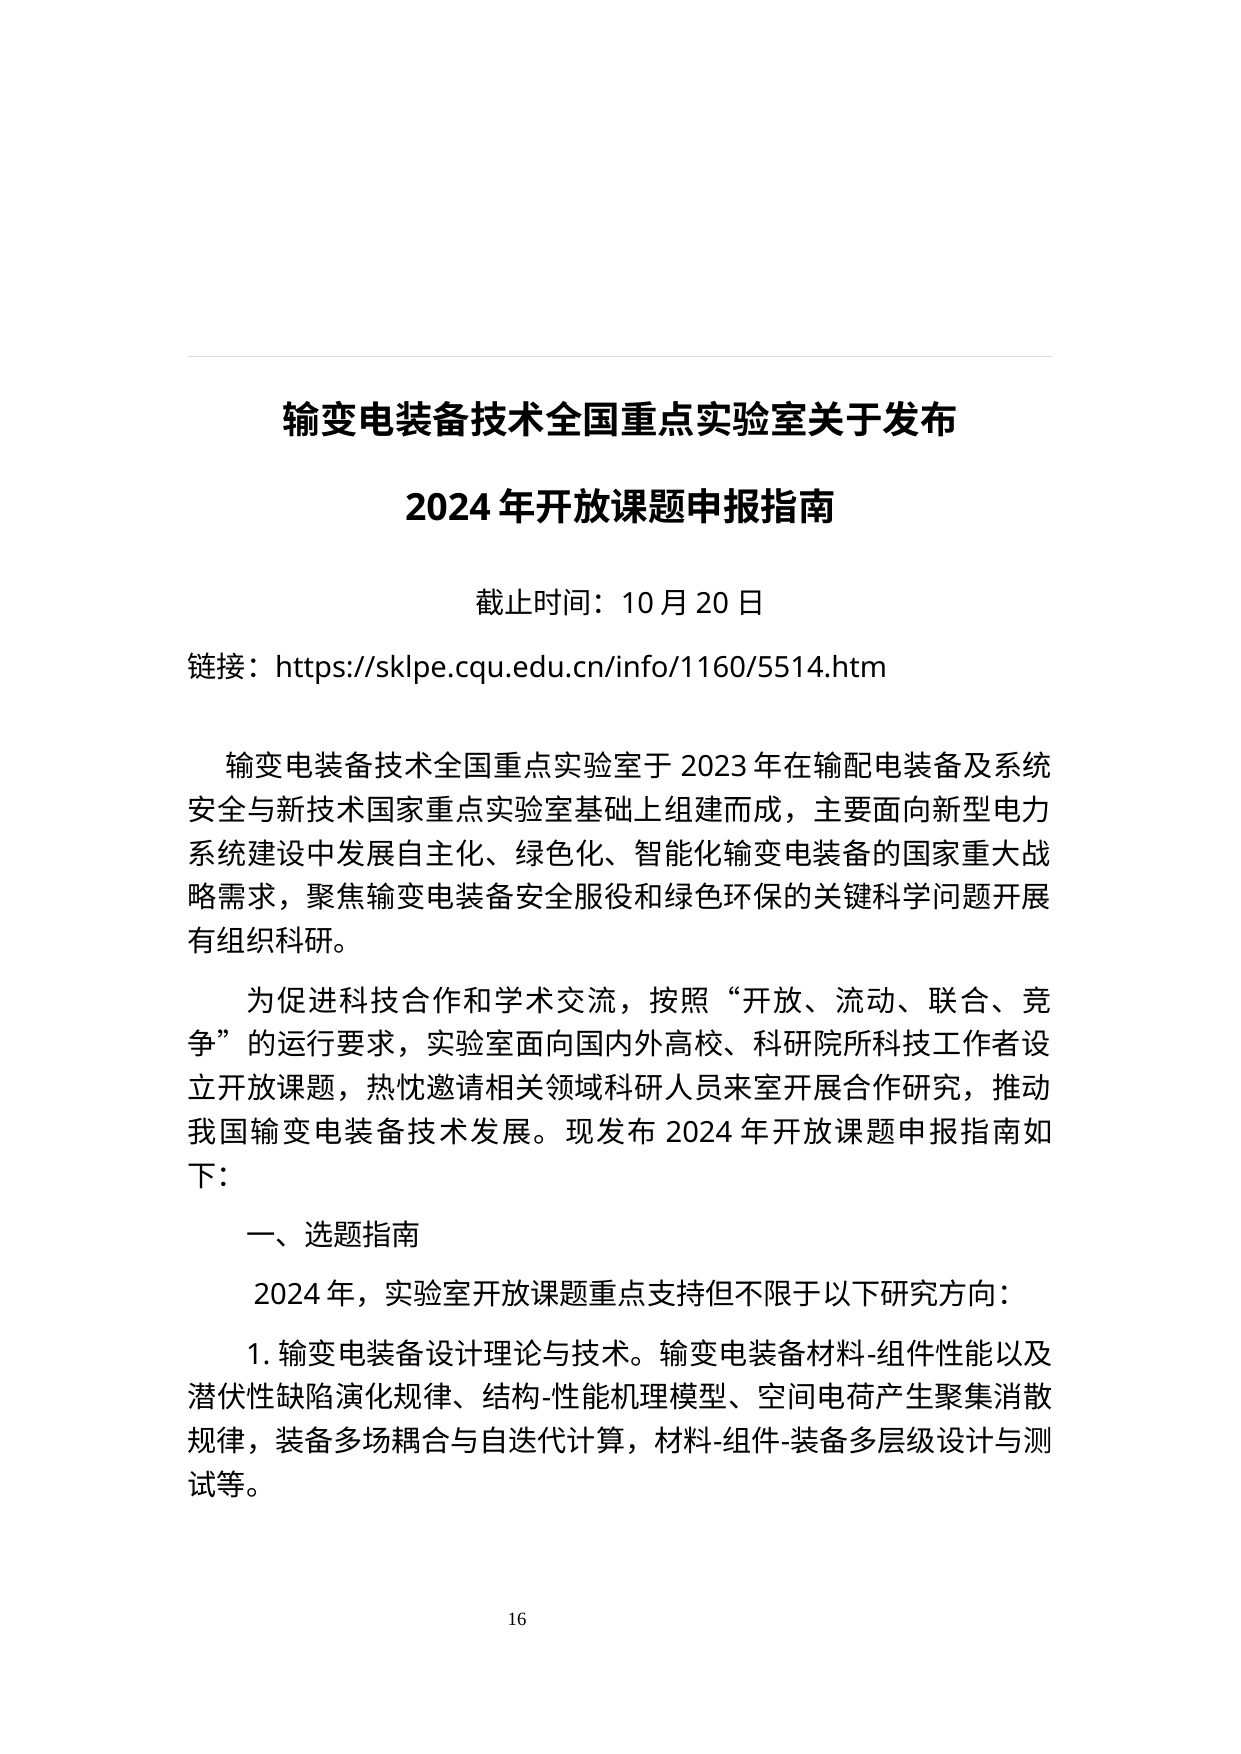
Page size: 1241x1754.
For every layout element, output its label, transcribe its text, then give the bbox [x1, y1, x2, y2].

text 输变电装备技术全国重点实验室于2023年在输配电装备及系统安全与新技术国家重点实验室基础上组建而成，主要面向新型电力系统建设中发展自主化、绿色化、智能化输变电装备的国家重大战略需求，聚焦输变电装备安全服役和绿色环保的关键科学问题开展有组织科研。 [187, 702, 1053, 960]
text 1. 输变电装备设计理论与技术。输变电装备材料-组件性能以及潜伏性缺陷演化规律、结构-性能机理模型、空间电荷产生聚集消散规律，装备多场耦合与自迭代计算，材料-组件-装备多层级设计与测试等。 [187, 1329, 1053, 1504]
subtitle 2024年开放课题申报指南 [187, 477, 1053, 531]
text 一、选题指南 [187, 1210, 1053, 1254]
text 链接：https://sklpe.cqu.edu.cn/info/1160/5514.htm [187, 642, 1053, 686]
text 截止时间：10月 20 日 [187, 563, 1053, 626]
subtitle 输变电装备技术全国重点实验室关于发布 [187, 390, 1053, 444]
text 为促进科技合作和学术交流，按照“开放、流动、联合、竞争”的运行要求，实验室面向国内外高校、科研院所科技工作者设立开放课题，热忱邀请相关领域科研人员来室开展合作研究，推动我国输变电装备技术发展。现发布2024年开放课题申报指南如下： [187, 976, 1053, 1194]
text 2024年，实验室开放课题重点支持但不限于以下研究方向： [187, 1269, 1053, 1313]
